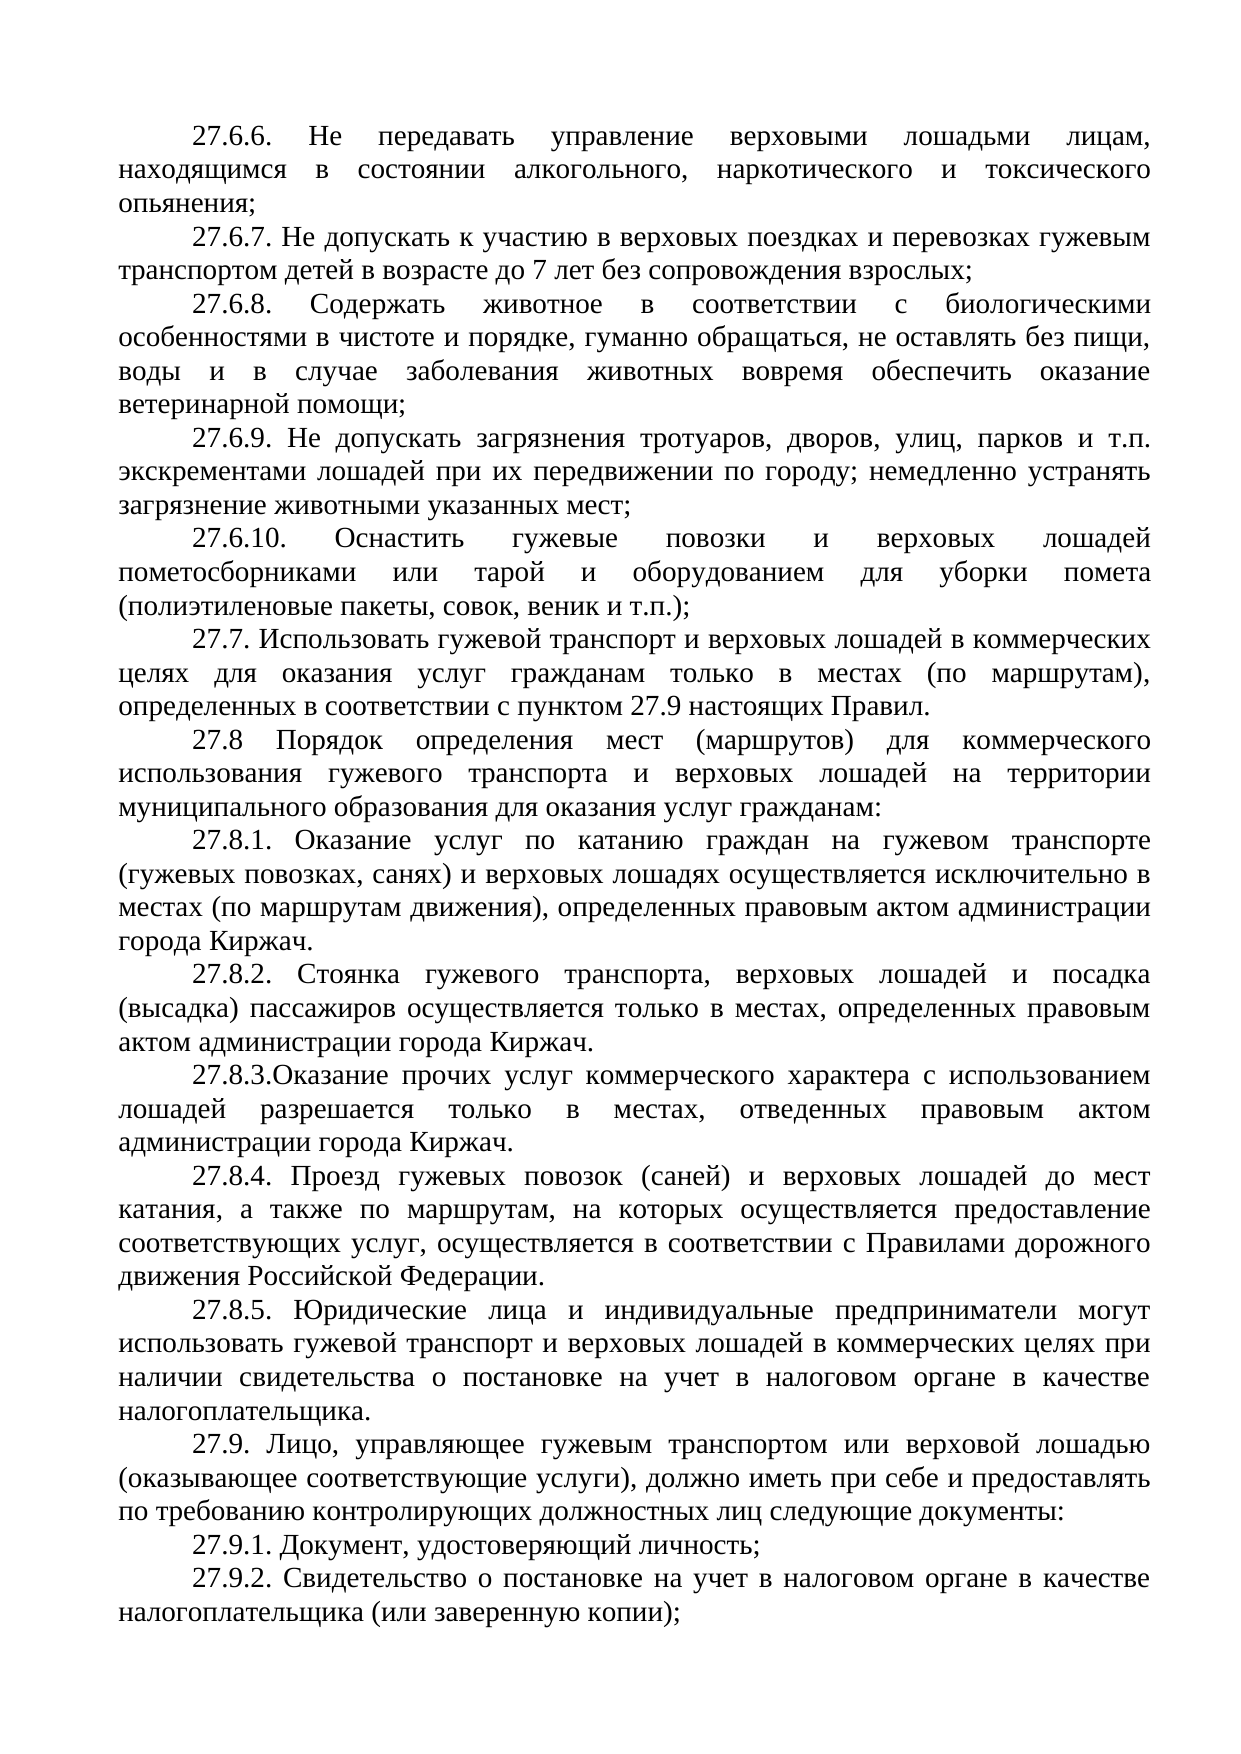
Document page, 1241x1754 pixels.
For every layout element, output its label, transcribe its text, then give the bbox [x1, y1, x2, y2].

text 27.8.3.Оказание прочих услуг коммерческого характера с использованием лошадей разрешается только в местах, отведенных правовым актом администрации города Киржач. [118, 1057, 1152, 1158]
text 27.9. Лицо, управляющее гужевым транспортом или верховой лошадью (оказывающее соответствующие услуги), должно иметь при себе и предоставлять по требованию контролирующих должностных лиц следующие документы: [118, 1426, 1152, 1527]
text 27.8.4. Проезд гужевых повозок (саней) и верховых лошадей до мест катания, а также по маршрутам, на которых осуществляется предоставление соответствующих услуг, осуществляется в соответствии с Правилами дорожного движения Российской Федерации. [118, 1158, 1152, 1292]
text 27.6.7. Не допускать к участию в верховых поездках и перевозках гужевым транспортом детей в возрасте до 7 лет без сопровождения взрослых; [118, 219, 1152, 286]
text 27.7. Использовать гужевой транспорт и верховых лошадей в коммерческих целях для оказания услуг гражданам только в местах (по маршрутам), определенных в соответствии с пунктом 27.9 настоящих Правил. [118, 621, 1152, 722]
text 27.6.8. Содержать животное в соответствии с биологическими особенностями в чистоте и порядке, гуманно обращаться, не оставлять без пищи, воды и в случае заболевания животных вовремя обеспечить оказание ветеринарной помощи; [118, 286, 1152, 420]
text 27.9.1. Документ, удостоверяющий личность; [118, 1527, 1152, 1560]
text 27.8.1. Оказание услуг по катанию граждан на гужевом транспорте (гужевых повозках, санях) и верховых лошадях осуществляется исключительно в местах (по маршрутам движения), определенных правовым актом администрации города Киржач. [118, 822, 1152, 957]
text 27.8.2. Стоянка гужевого транспорта, верховых лошадей и посадка (высадка) пассажиров осуществляется только в местах, определенных правовым актом администрации города Киржач. [118, 957, 1152, 1057]
text 27.6.10. Оснастить гужевые повозки и верховых лошадей пометосборниками или тарой и оборудованием для уборки помета (полиэтиленовые пакеты, совок, веник и т.п.); [118, 521, 1152, 621]
text 27.6.6. Не передавать управление верховыми лошадьми лицам, находящимся в состоянии алкогольного, наркотического и токсического опьянения; [118, 118, 1152, 219]
text 27.6.9. Не допускать загрязнения тротуаров, дворов, улиц, парков и т.п. экскрементами лошадей при их передвижении по городу; немедленно устранять загрязнение животными указанных мест; [118, 420, 1152, 521]
text 27.8 Порядок определения мест (маршрутов) для коммерческого использования гужевого транспорта и верховых лошадей на территории муниципального образования для оказания услуг гражданам: [118, 722, 1152, 822]
text 27.9.2. Свидетельство о постановке на учет в налоговом органе в качестве налогоплательщика (или заверенную копии); [118, 1560, 1152, 1627]
text 27.8.5. Юридические лица и индивидуальные предприниматели могут использовать гужевой транспорт и верховых лошадей в коммерческих целях при наличии свидетельства о постановке на учет в налоговом органе в качестве налогоплательщика. [118, 1292, 1152, 1426]
